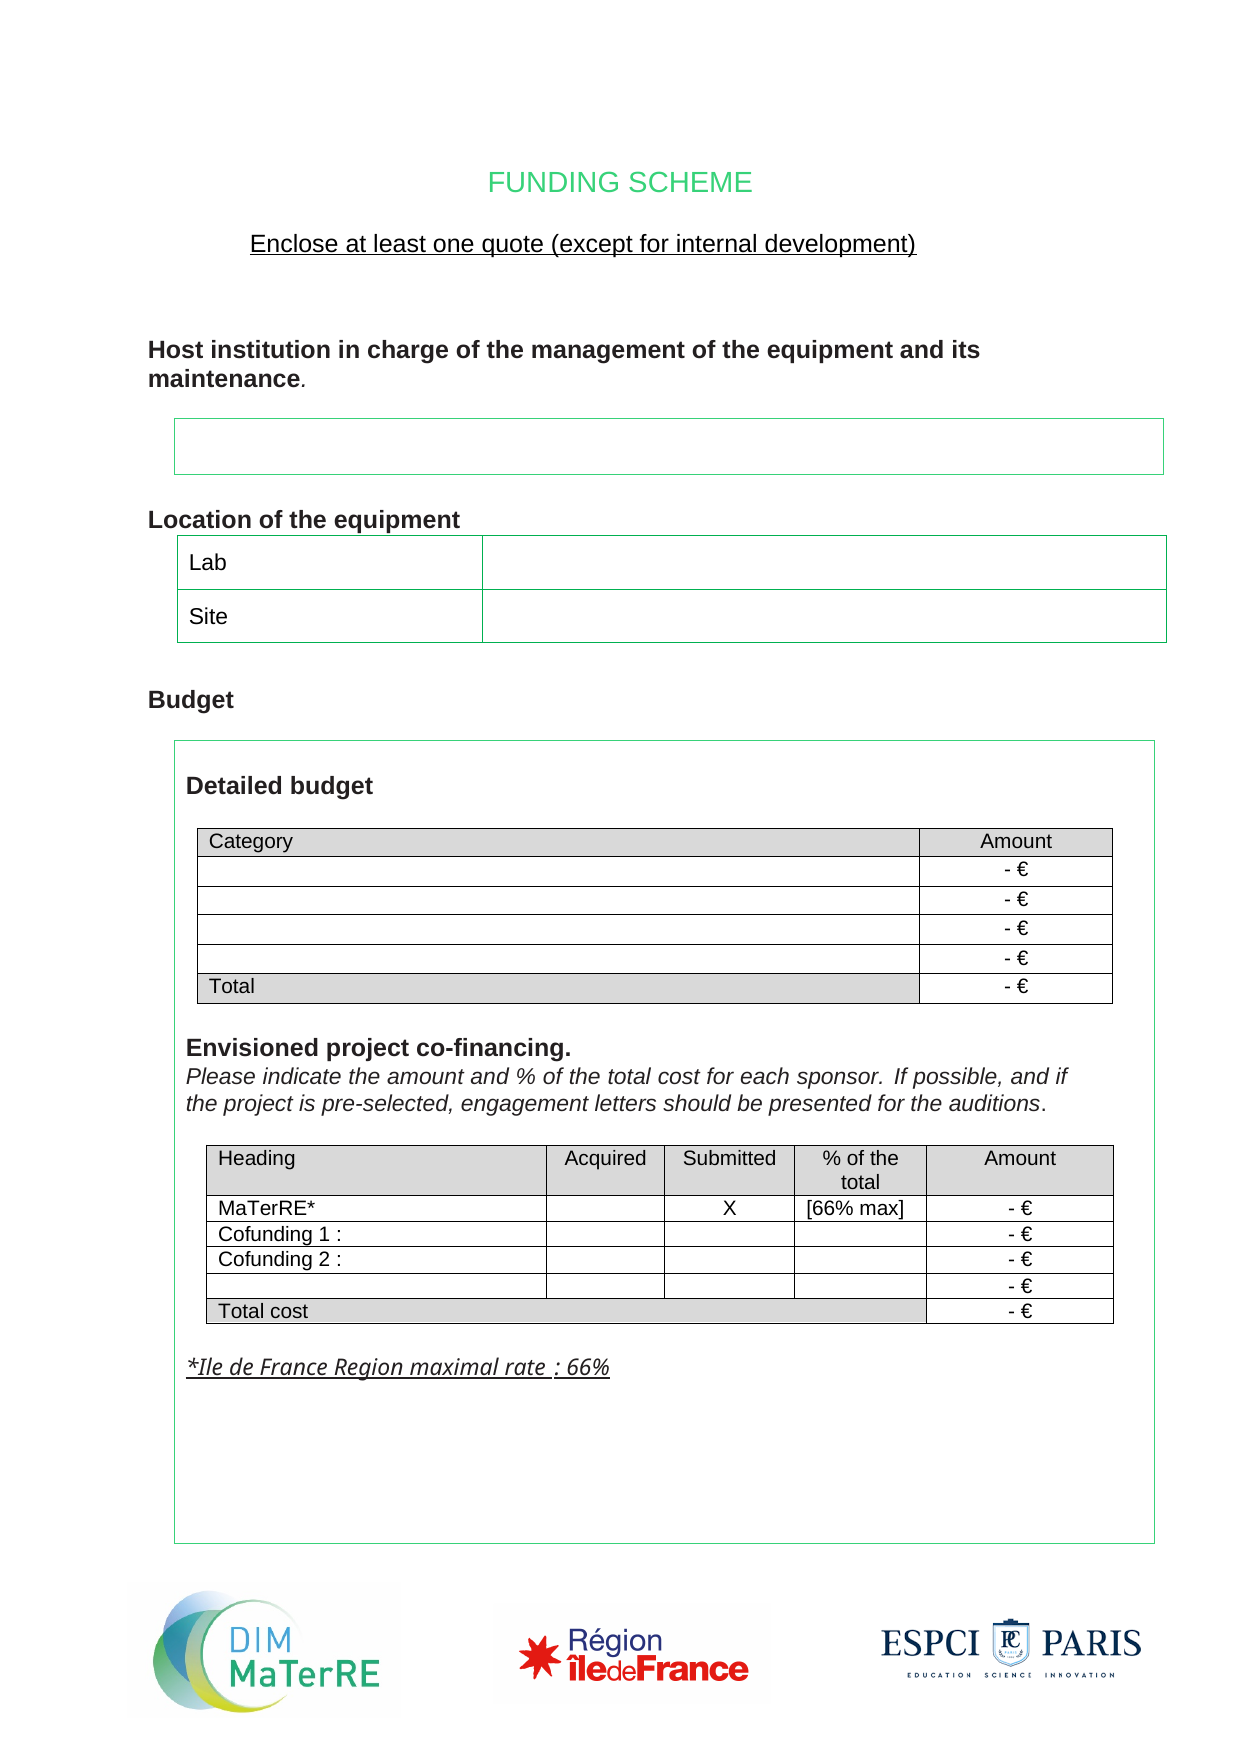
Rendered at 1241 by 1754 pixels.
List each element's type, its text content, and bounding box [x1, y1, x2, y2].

picture [871, 1616, 1154, 1690]
picture [493, 1603, 772, 1704]
table_header Lab [178, 536, 482, 588]
table_header [175, 419, 1163, 474]
text Enclose at least one quote (except for internal development) [148, 228, 1019, 257]
text FUNDING SCHEME [148, 165, 1092, 198]
table_cell Site [178, 590, 482, 642]
table_header Detailed budget Envisioned project co-financing. Please indicate the amount and % of the total cost for each sponsor. If possible, and if the project is pre-selected, engagement letters should be presented for the auditions. *Ile de France Region maximal rate : 66% [175, 741, 1154, 1543]
text Location of the equipment [148, 505, 1019, 534]
table_cell [483, 590, 1166, 642]
text Budget [148, 685, 1019, 714]
text Host institution in charge of the management of the equipment and its maintenance. [148, 335, 1019, 393]
table_header [483, 536, 1166, 588]
